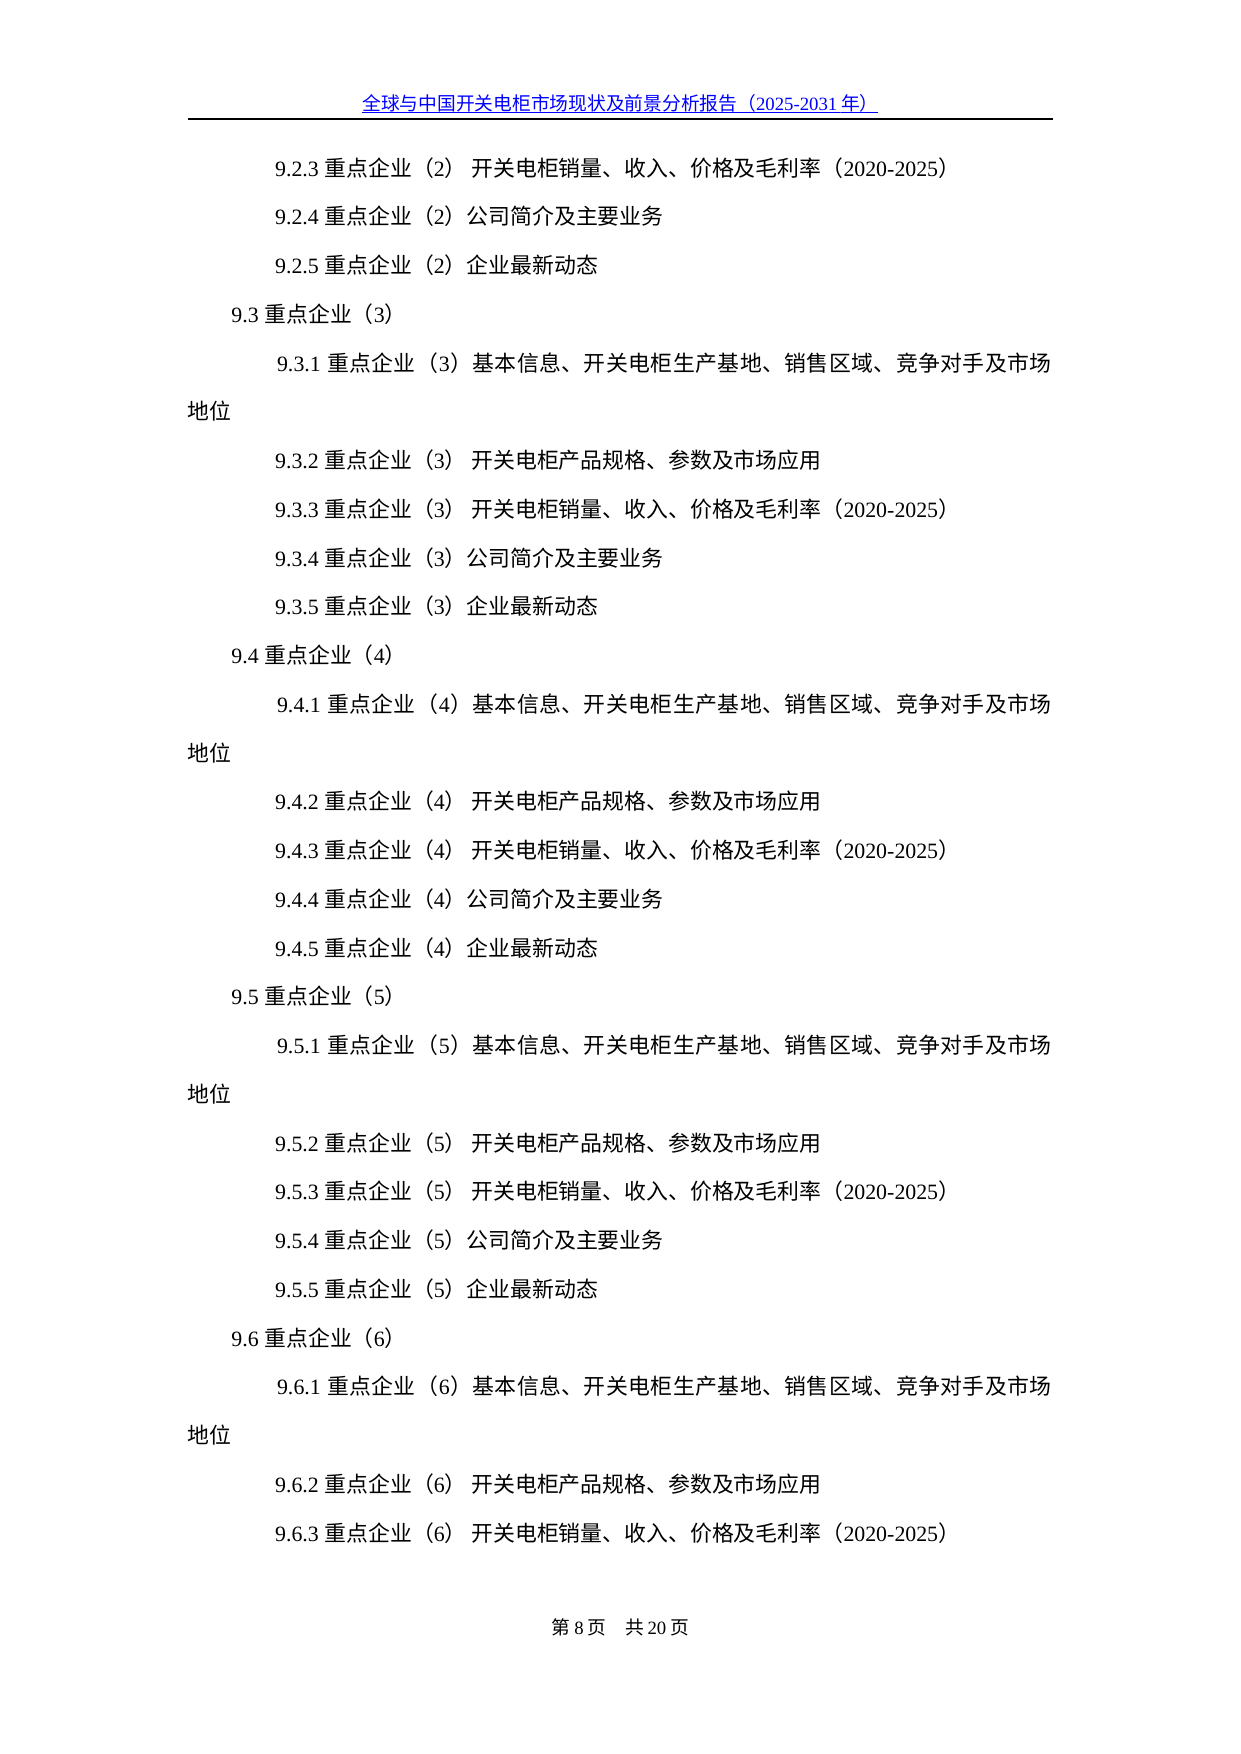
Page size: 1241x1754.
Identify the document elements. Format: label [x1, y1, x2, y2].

text [187, 150, 1053, 1548]
